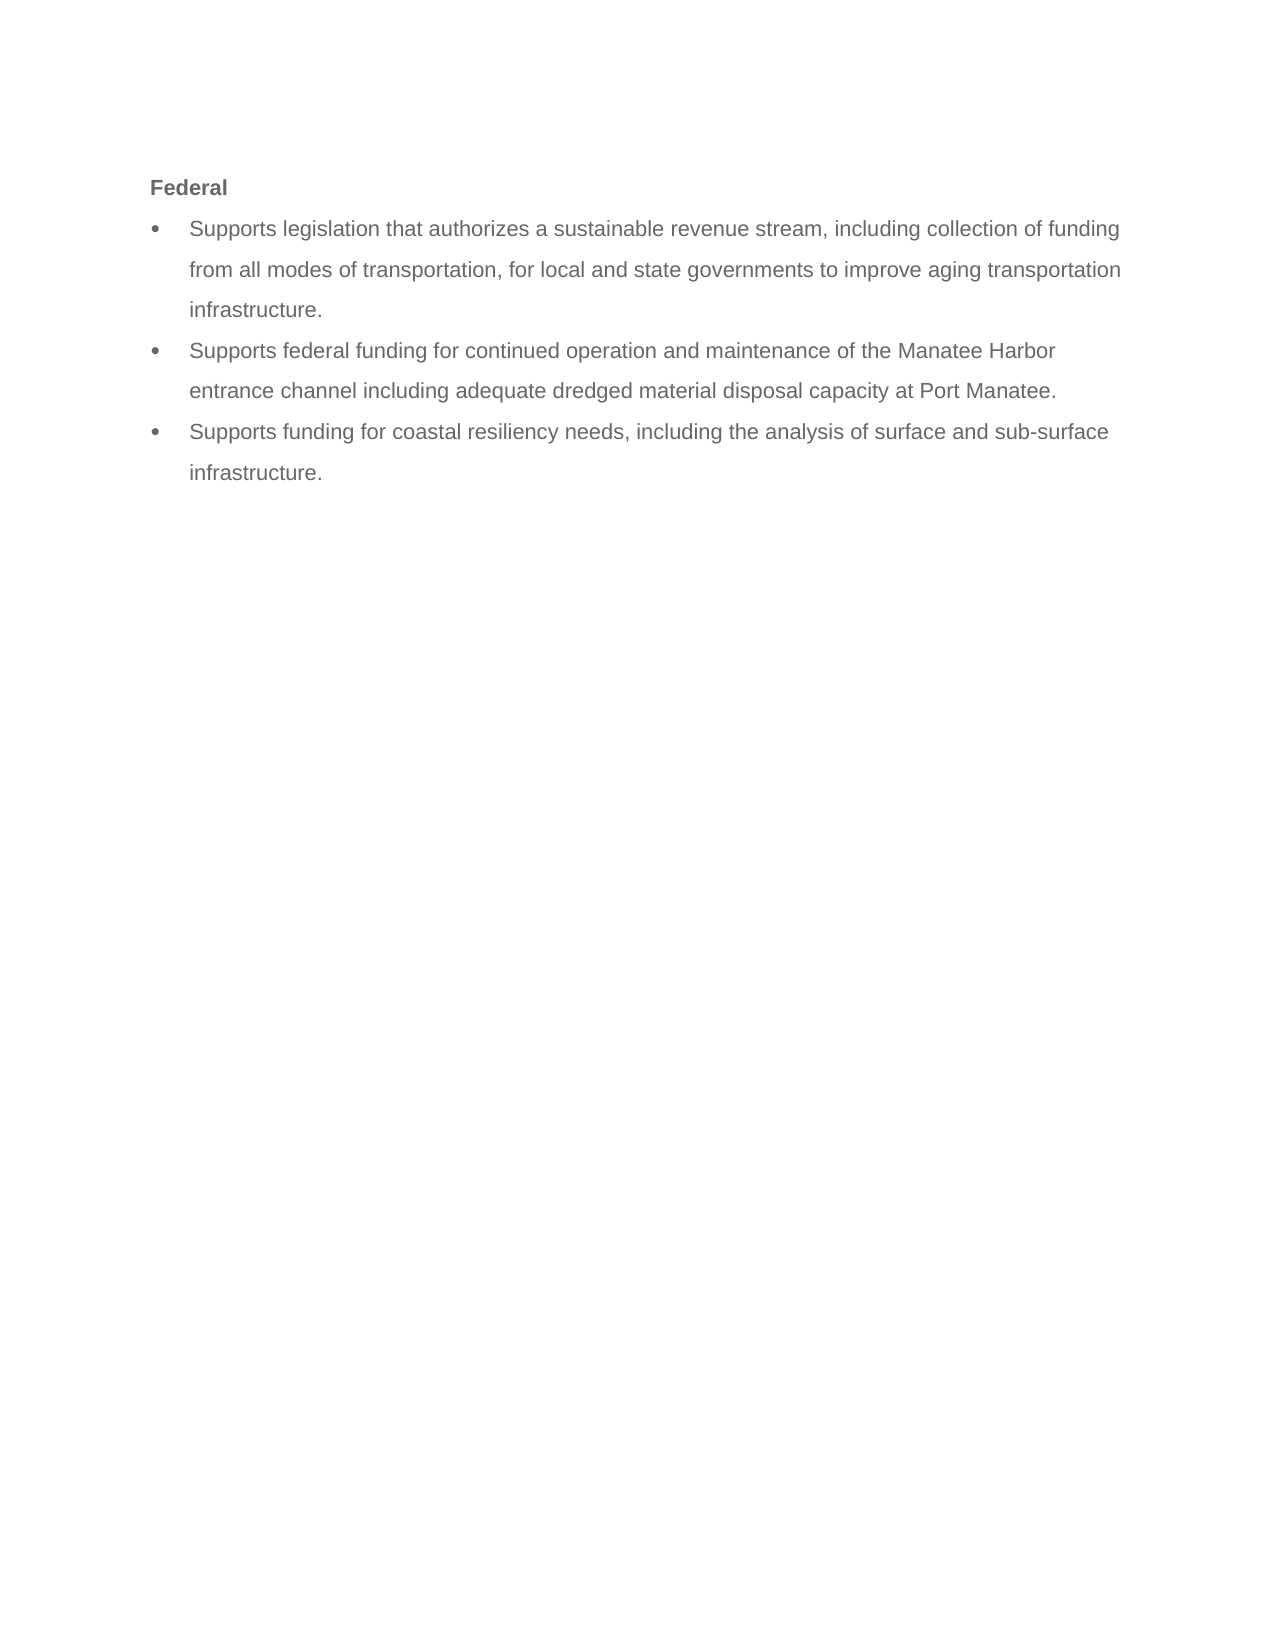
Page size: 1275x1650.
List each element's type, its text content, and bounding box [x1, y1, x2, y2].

list Supports funding for coastal resiliency needs, including the analysis of surface and sub-surface infrastructure. [152, 403, 1125, 485]
list Supports legislation that authorizes a sustainable revenue stream, including collection of funding from all modes of transportation, for local and state governments to improve aging transportation infrastructure. [152, 200, 1125, 322]
text Federal [150, 175, 1125, 200]
list Supports federal funding for continued operation and maintenance of the Manatee Harbor entrance channel including adequate dredged material disposal capacity at Port Manatee. [152, 322, 1125, 403]
